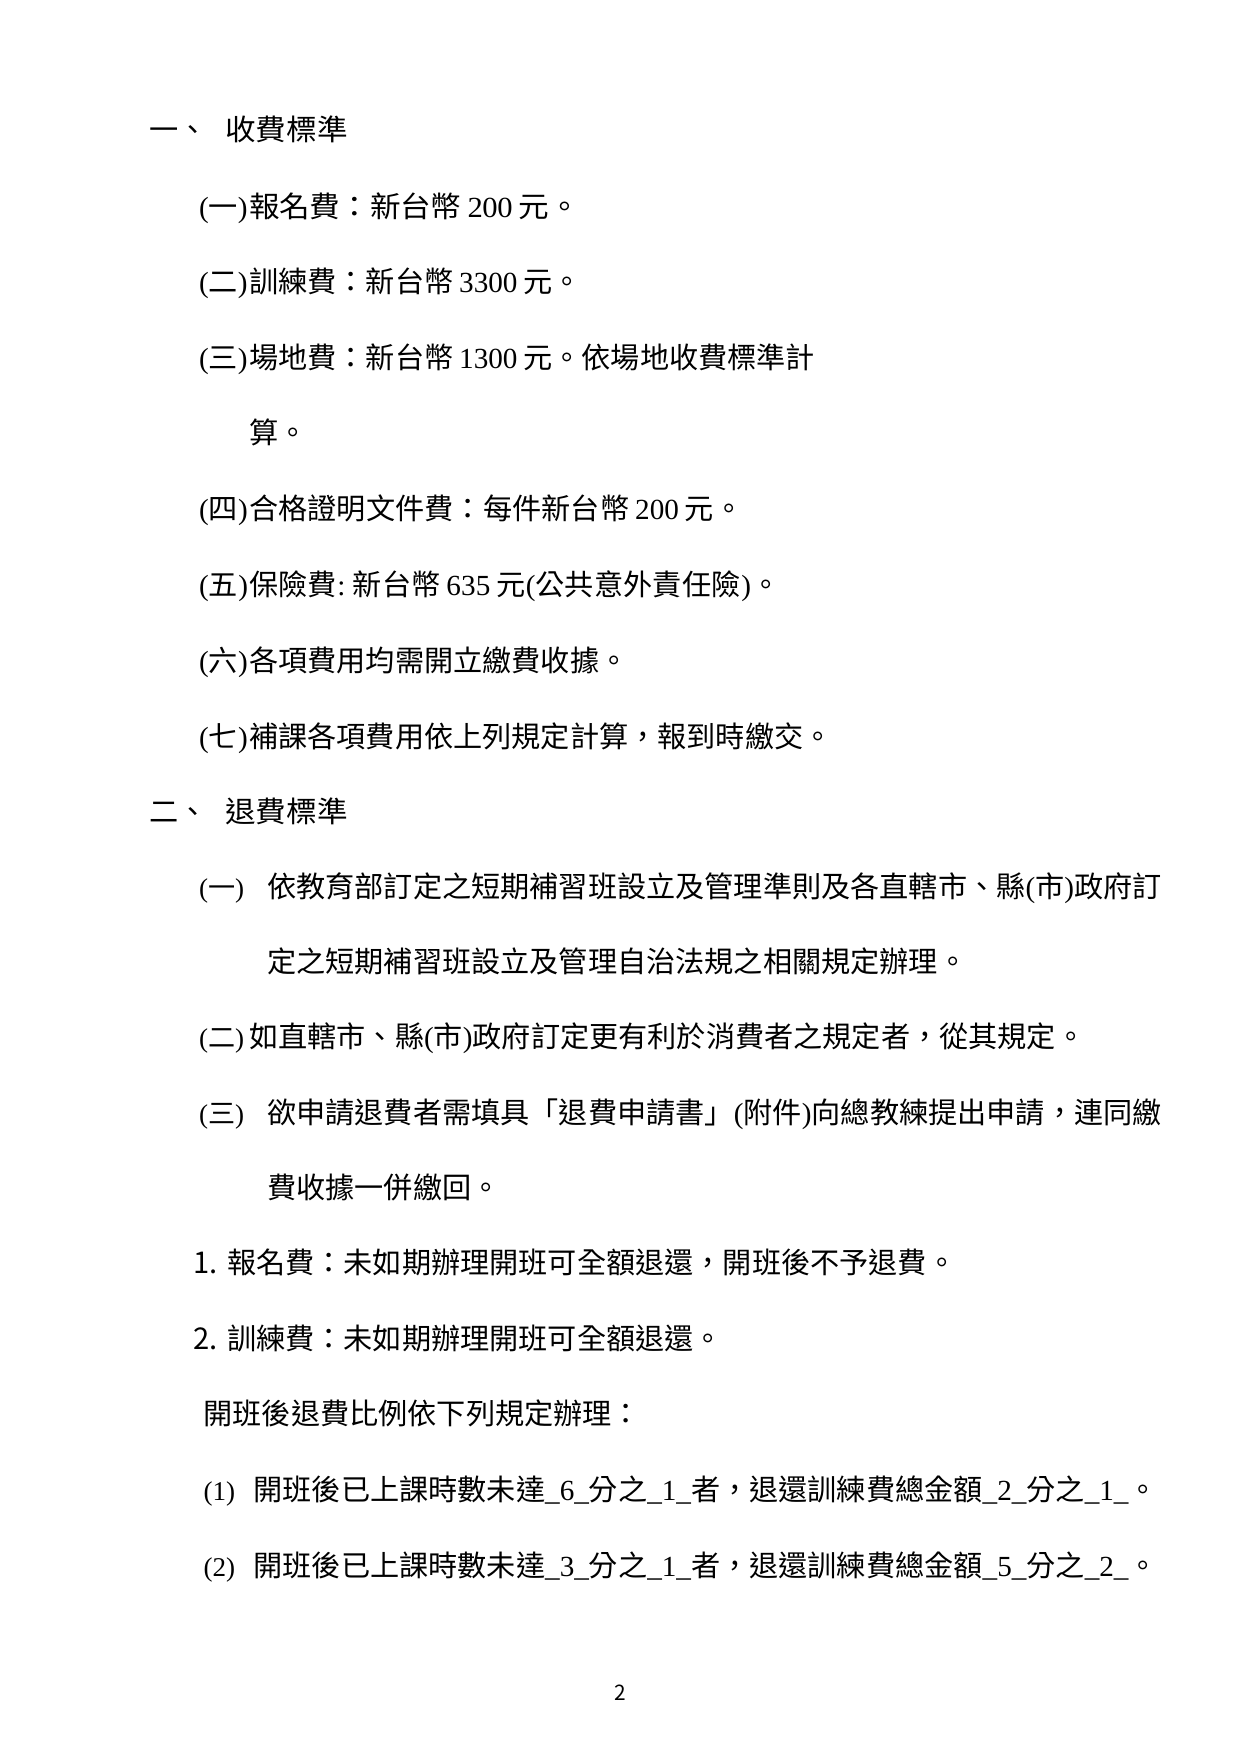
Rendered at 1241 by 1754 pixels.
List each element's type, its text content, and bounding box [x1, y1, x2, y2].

list 合格證明文件費：每件新台幣200元。 [199, 469, 744, 544]
list 開班後已上課時數未達_3_分之_1_者，退還訓練費總金額_5_分之_2_。 [203, 1526, 1165, 1601]
list 保險費: 新台幣635元(公共意外責任險)。 [199, 545, 1153, 620]
list 退費標準 [149, 772, 1165, 847]
list 依教育部訂定之短期補習班設立及管理準則及各直轄市、縣(市)政府訂定之短期補習班設立及管理自治法規之相關規定辦理。 [199, 847, 1165, 997]
list 訓練費：未如期辦理開班可全額退還。 [189, 1299, 875, 1374]
list 各項費用均需開立繳費收據。 [199, 621, 744, 696]
list 場地費：新台幣1300元。依場地收費標準計算。 [199, 318, 843, 468]
list 開班後已上課時數未達_6_分之_1_者，退還訓練費總金額_2_分之_1_。 [203, 1450, 1165, 1525]
list 訓練費：新台幣3300元。 [199, 243, 744, 318]
list 收費標準 [149, 90, 467, 165]
list 如直轄市、縣(市)政府訂定更有利於消費者之規定者，從其規定。 [199, 998, 1165, 1073]
text 開班後退費比例依下列規定辦理： [203, 1374, 1165, 1449]
list 報名費：未如期辦理開班可全額退還，開班後不予退費。 [189, 1224, 976, 1299]
list 欲申請退費者需填具「退費申請書」(附件)向總教練提出申請，連同繳費收據一併繳回。 [199, 1073, 1168, 1223]
list 報名費：新台幣200元。 [199, 167, 562, 242]
list 補課各項費用依上列規定計算，報到時繳交。 [199, 697, 1056, 772]
